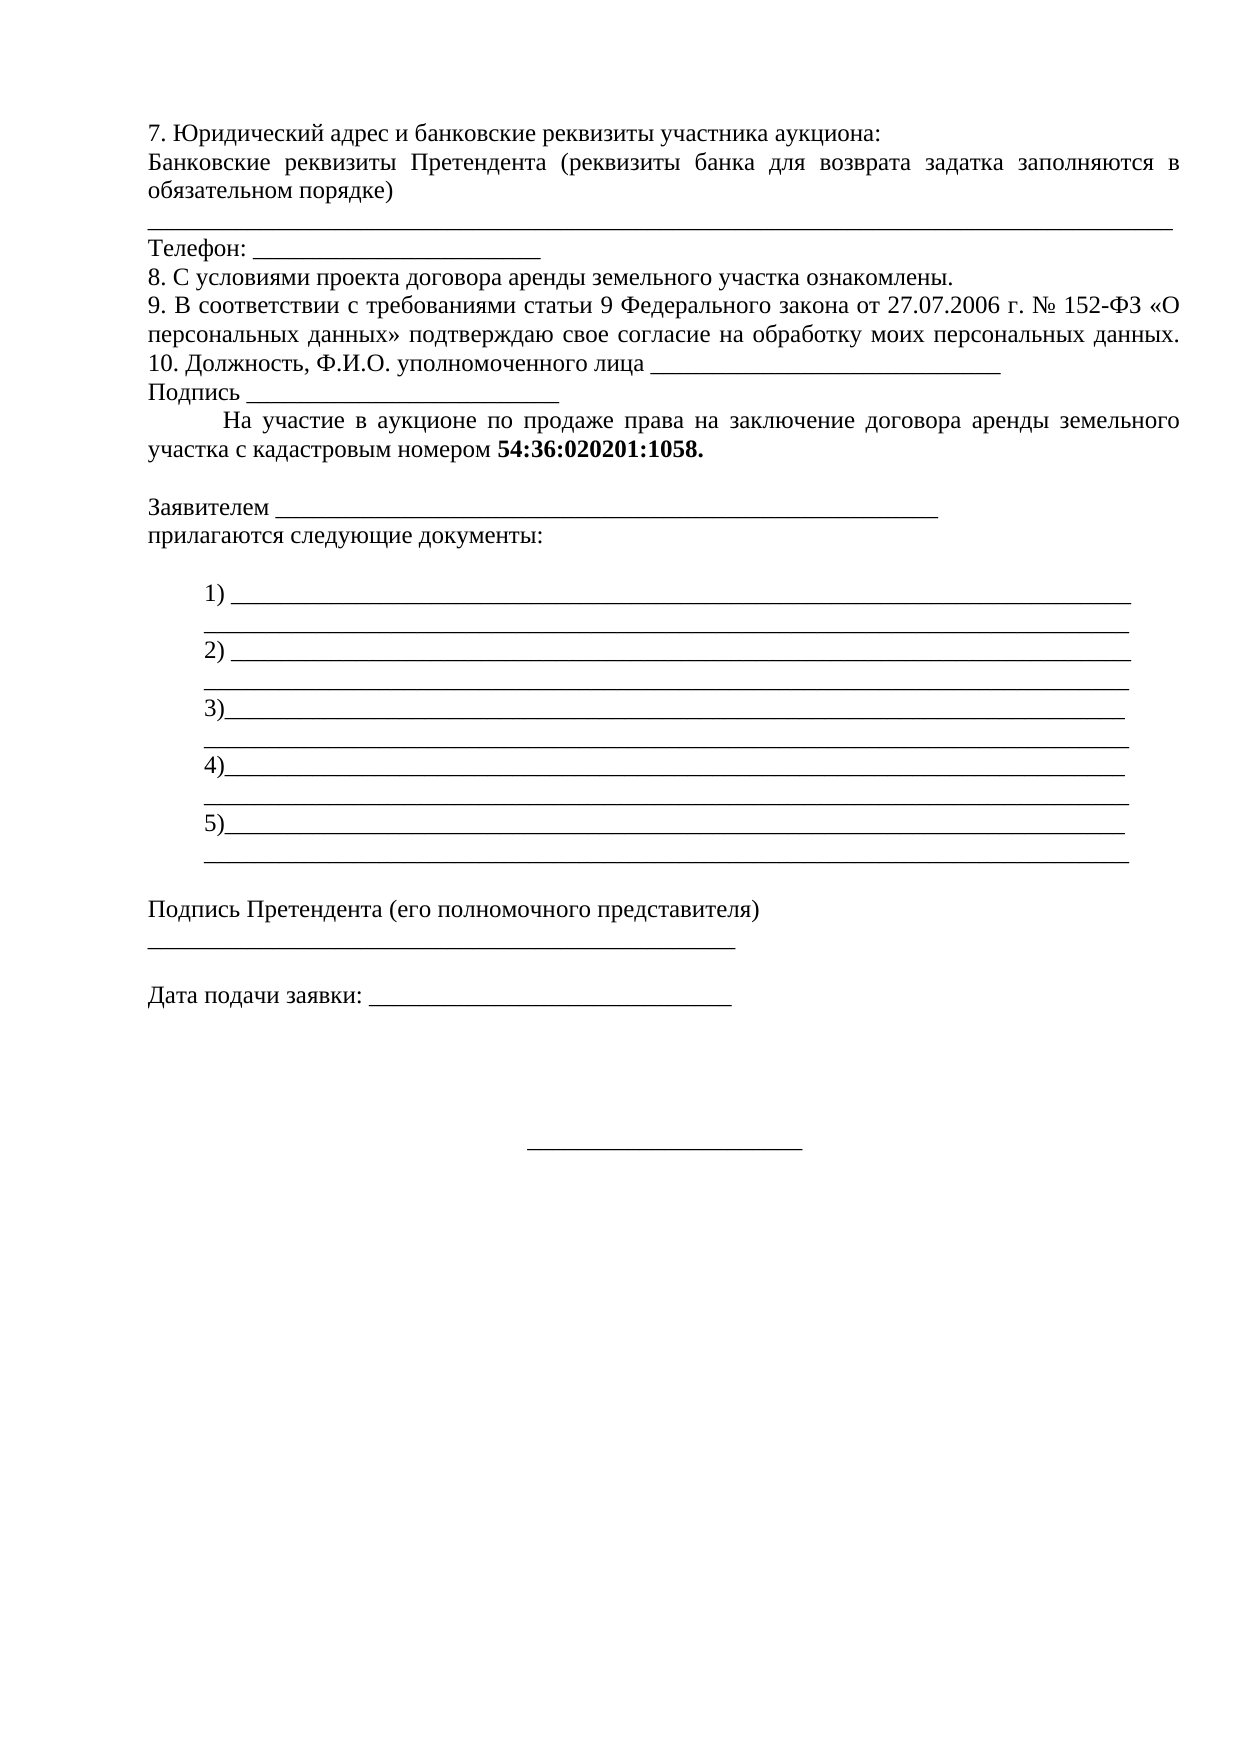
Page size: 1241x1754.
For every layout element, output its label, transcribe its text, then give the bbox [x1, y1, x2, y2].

text __________________________________________________________________________ [148, 722, 1181, 751]
text Подпись Претендента (его полномочного представителя) [148, 894, 1181, 923]
text Заявителем _____________________________________________________ [148, 492, 1181, 521]
text 9. В соответствии с требованиями статьи 9 Федерального закона от 27.07.2006 г. № 152-ФЗ «О персональных данных» подтверждаю свое согласие на обработку моих персональных данных. 10. Должность, Ф.И.О. уполномоченного лица ____________________________ [148, 291, 1181, 377]
text Банковские реквизиты Претендента (реквизиты банка для возврата задатка заполняются в обязательном порядке) [148, 147, 1181, 204]
text 1) ________________________________________________________________________ [148, 578, 1181, 607]
text 2) ________________________________________________________________________ [148, 636, 1181, 664]
text Телефон: _______________________ [148, 233, 1181, 262]
text 8. С условиями проекта договора аренды земельного участка ознакомлены. [148, 262, 1181, 291]
text __________________________________________________________________________ [148, 607, 1181, 636]
text На участие в аукционе по продаже права на заключение договора аренды земельного участка с кадастровым номером 54:36:020201:1058. [148, 406, 1181, 463]
text __________________________________________________________________________ [148, 837, 1181, 866]
text 5)________________________________________________________________________ [148, 808, 1181, 837]
text 4)________________________________________________________________________ [148, 751, 1181, 779]
text __________________________________________________________________________ [148, 779, 1181, 808]
text ______________________ [148, 1124, 1181, 1153]
text __________________________________________________________________________________ [148, 204, 1181, 233]
text прилагаются следующие документы: [148, 521, 1181, 549]
text Дата подачи заявки: _____________________________ [148, 981, 1181, 1009]
text 3)________________________________________________________________________ [148, 693, 1181, 722]
text 7. Юридический адрес и банковские реквизиты участника аукциона: [148, 118, 1181, 147]
text __________________________________________________________________________ [148, 664, 1181, 693]
text _______________________________________________ [148, 923, 1181, 952]
text Подпись _________________________ [148, 377, 1181, 406]
